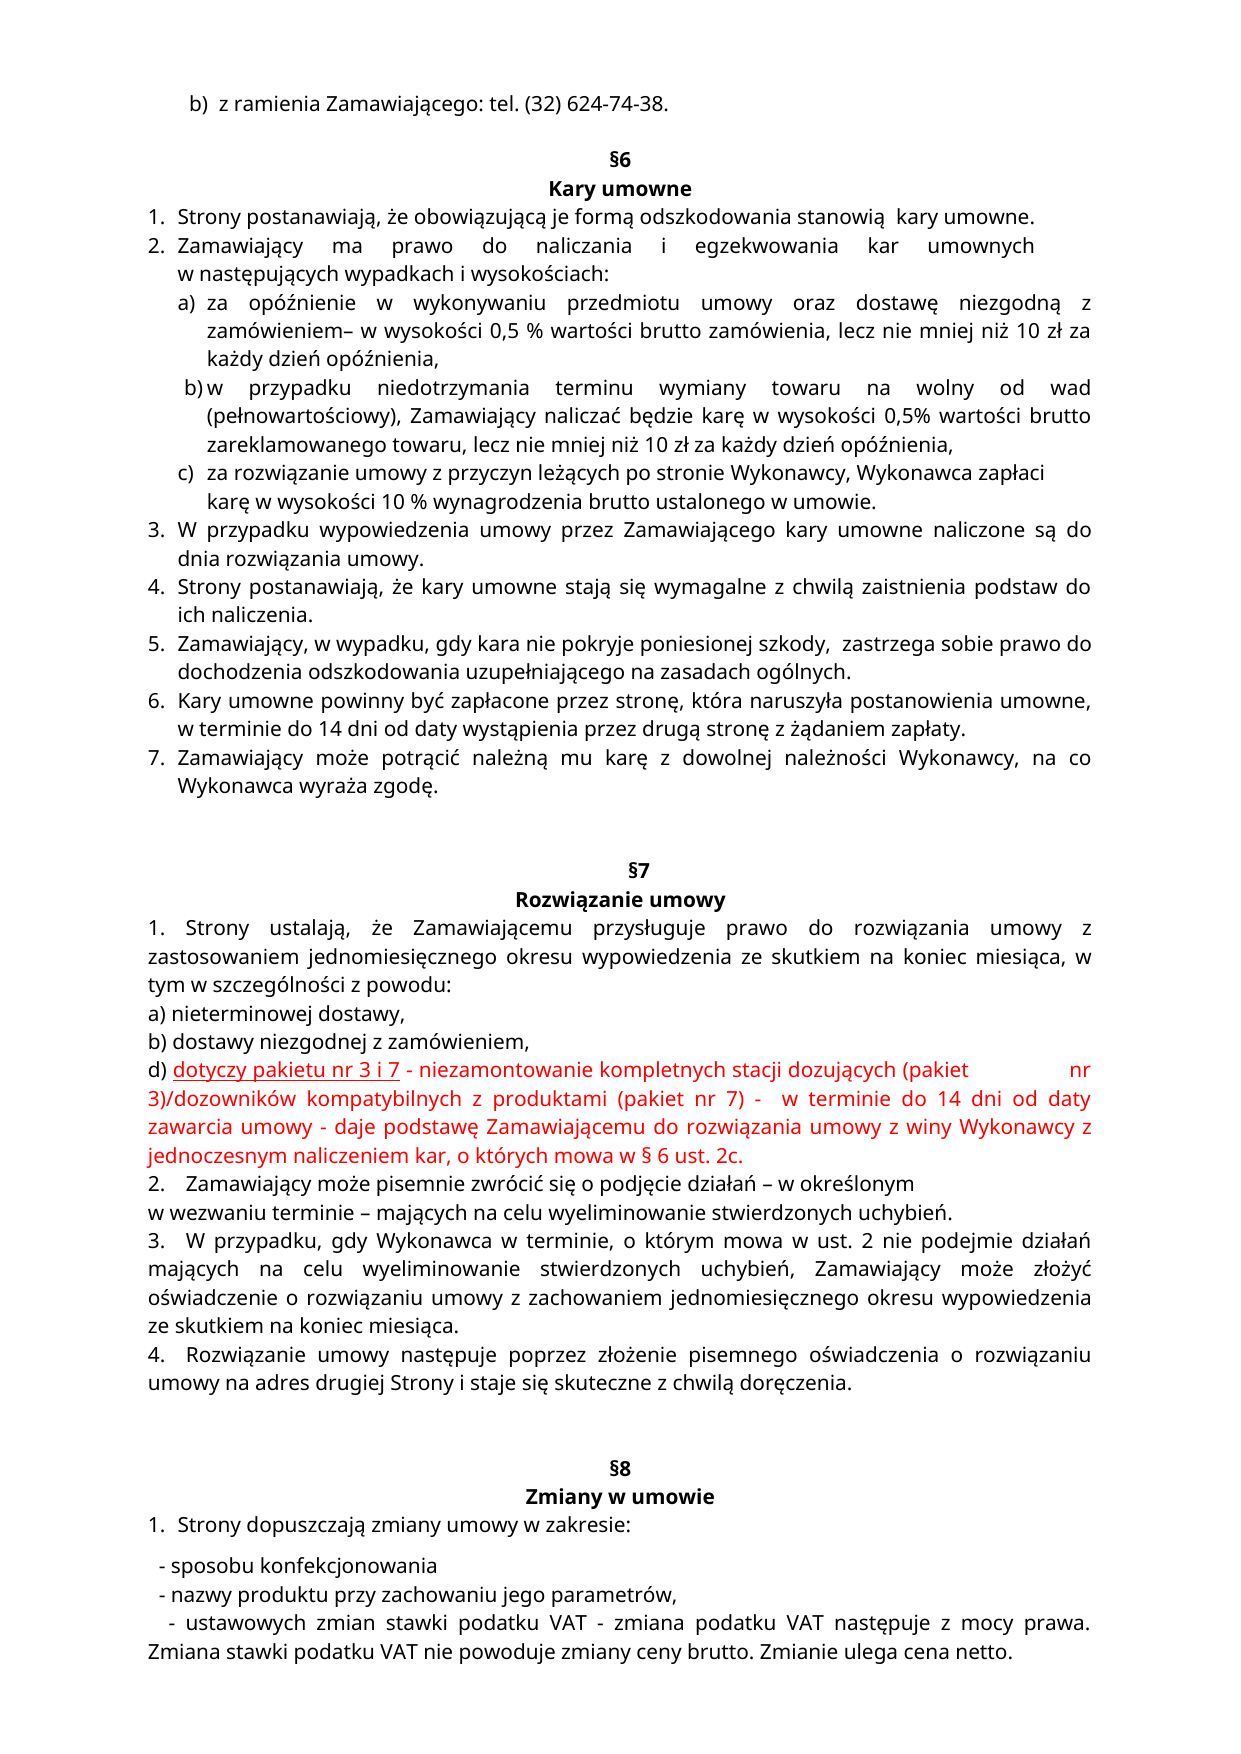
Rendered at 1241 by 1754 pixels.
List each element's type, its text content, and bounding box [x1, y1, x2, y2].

text 4. Rozwiązanie umowy następuje poprzez złożenie pisemnego oświadczenia o rozwiązaniu umowy na adres drugiej Strony i staje się skuteczne z chwilą doręczenia. [148, 1340, 1093, 1397]
text d) dotyczy pakietu nr 3 i 7 - niezamontowanie kompletnych stacji dozujących (pakiet nr 3)/dozowników kompatybilnych z produktami (pakiet nr 7) - w terminie do 14 dni od daty zawarcia umowy - daje podstawę Zamawiającemu do rozwiązania umowy z winy Wykonawcy z jednoczesnym naliczeniem kar, o których mowa w § 6 ust. 2c. [148, 1056, 1093, 1169]
text 1. Strony ustalają, że Zamawiającemu przysługuje prawo do rozwiązania umowy z zastosowaniem jednomiesięcznego okresu wypowiedzenia ze skutkiem na koniec miesiąca, w tym w szczególności z powodu: [148, 913, 1093, 999]
text w wezwaniu terminie – mających na celu wyeliminowanie stwierdzonych uchybień. [148, 1198, 1093, 1226]
list Kary umowne powinny być zapłacone przez stronę, która naruszyła postanowienia umowne, w terminie do 14 dni od daty wystąpienia przez drugą stronę z żądaniem zapłaty. [148, 686, 1093, 743]
text - ustawowych zmian stawki podatku VAT - zmiana podatku VAT następuje z mocy prawa. Zmiana stawki podatku VAT nie powoduje zmiany ceny brutto. Zmianie ulega cena netto. [148, 1608, 1093, 1665]
list Strony postanawiają, że kary umowne stają się wymagalne z chwilą zaistnienia podstaw do ich naliczenia. [148, 572, 1093, 629]
list za rozwiązanie umowy z przyczyn leżących po stronie Wykonawcy, Wykonawca zapłaci karę w wysokości 10 % wynagrodzenia brutto ustalonego w umowie. [177, 458, 1093, 515]
list za opóźnienie w wykonywaniu przedmiotu umowy oraz dostawę niezgodną z zamówieniem– w wysokości 0,5 % wartości brutto zamówienia, lecz nie mniej niż 10 zł za każdy dzień opóźnienia, [177, 288, 1093, 373]
list Zamawiający, w wypadku, gdy kara nie pokryje poniesionej szkody, zastrzega sobie prawo do dochodzenia odszkodowania uzupełniającego na zasadach ogólnych. [148, 629, 1093, 686]
text - sposobu konfekcjonowania [148, 1551, 1093, 1580]
text 2. Zamawiający może pisemnie zwrócić się o podjęcie działań – w określonym [148, 1169, 1093, 1198]
list Strony dopuszczają zmiany umowy w zakresie: [148, 1511, 1093, 1539]
text Zmiany w umowie [148, 1482, 1093, 1511]
list W przypadku wypowiedzenia umowy przez Zamawiającego kary umowne naliczone są do dnia rozwiązania umowy. [148, 515, 1093, 572]
text Kary umowne [148, 174, 1093, 202]
text Rozwiązanie umowy [148, 885, 1093, 913]
list Strony postanawiają, że obowiązującą je formą odszkodowania stanowią kary umowne. [148, 202, 1093, 231]
text §8 [148, 1454, 1093, 1482]
text 3. W przypadku, gdy Wykonawca w terminie, o którym mowa w ust. 2 nie podejmie działań mających na celu wyeliminowanie stwierdzonych uchybień, Zamawiający może złożyć oświadczenie o rozwiązaniu umowy z zachowaniem jednomiesięcznego okresu wypowiedzenia ze skutkiem na koniec miesiąca. [148, 1226, 1093, 1340]
text §6 [148, 146, 1093, 174]
text - nazwy produktu przy zachowaniu jego parametrów, [148, 1580, 1093, 1608]
list Zamawiający może potrącić należną mu karę z dowolnej należności Wykonawcy, na co Wykonawca wyraża zgodę. [148, 743, 1093, 799]
text b) dostawy niezgodnej z zamówieniem, [148, 1027, 1093, 1056]
text a) nieterminowej dostawy, [148, 999, 1093, 1027]
list w przypadku niedotrzymania terminu wymiany towaru na wolny od wad (pełnowartościowy), Zamawiający naliczać będzie karę w wysokości 0,5% wartości brutto zareklamowanego towaru, lecz nie mniej niż 10 zł za każdy dzień opóźnienia, [184, 373, 1093, 458]
list Zamawiający ma prawo do naliczania i egzekwowania kar umownych w następujących wypadkach i wysokościach: [148, 231, 1093, 288]
text §7 [628, 856, 1093, 885]
list z ramienia Zamawiającego: tel. (32) 624-74-38. [189, 89, 1093, 117]
